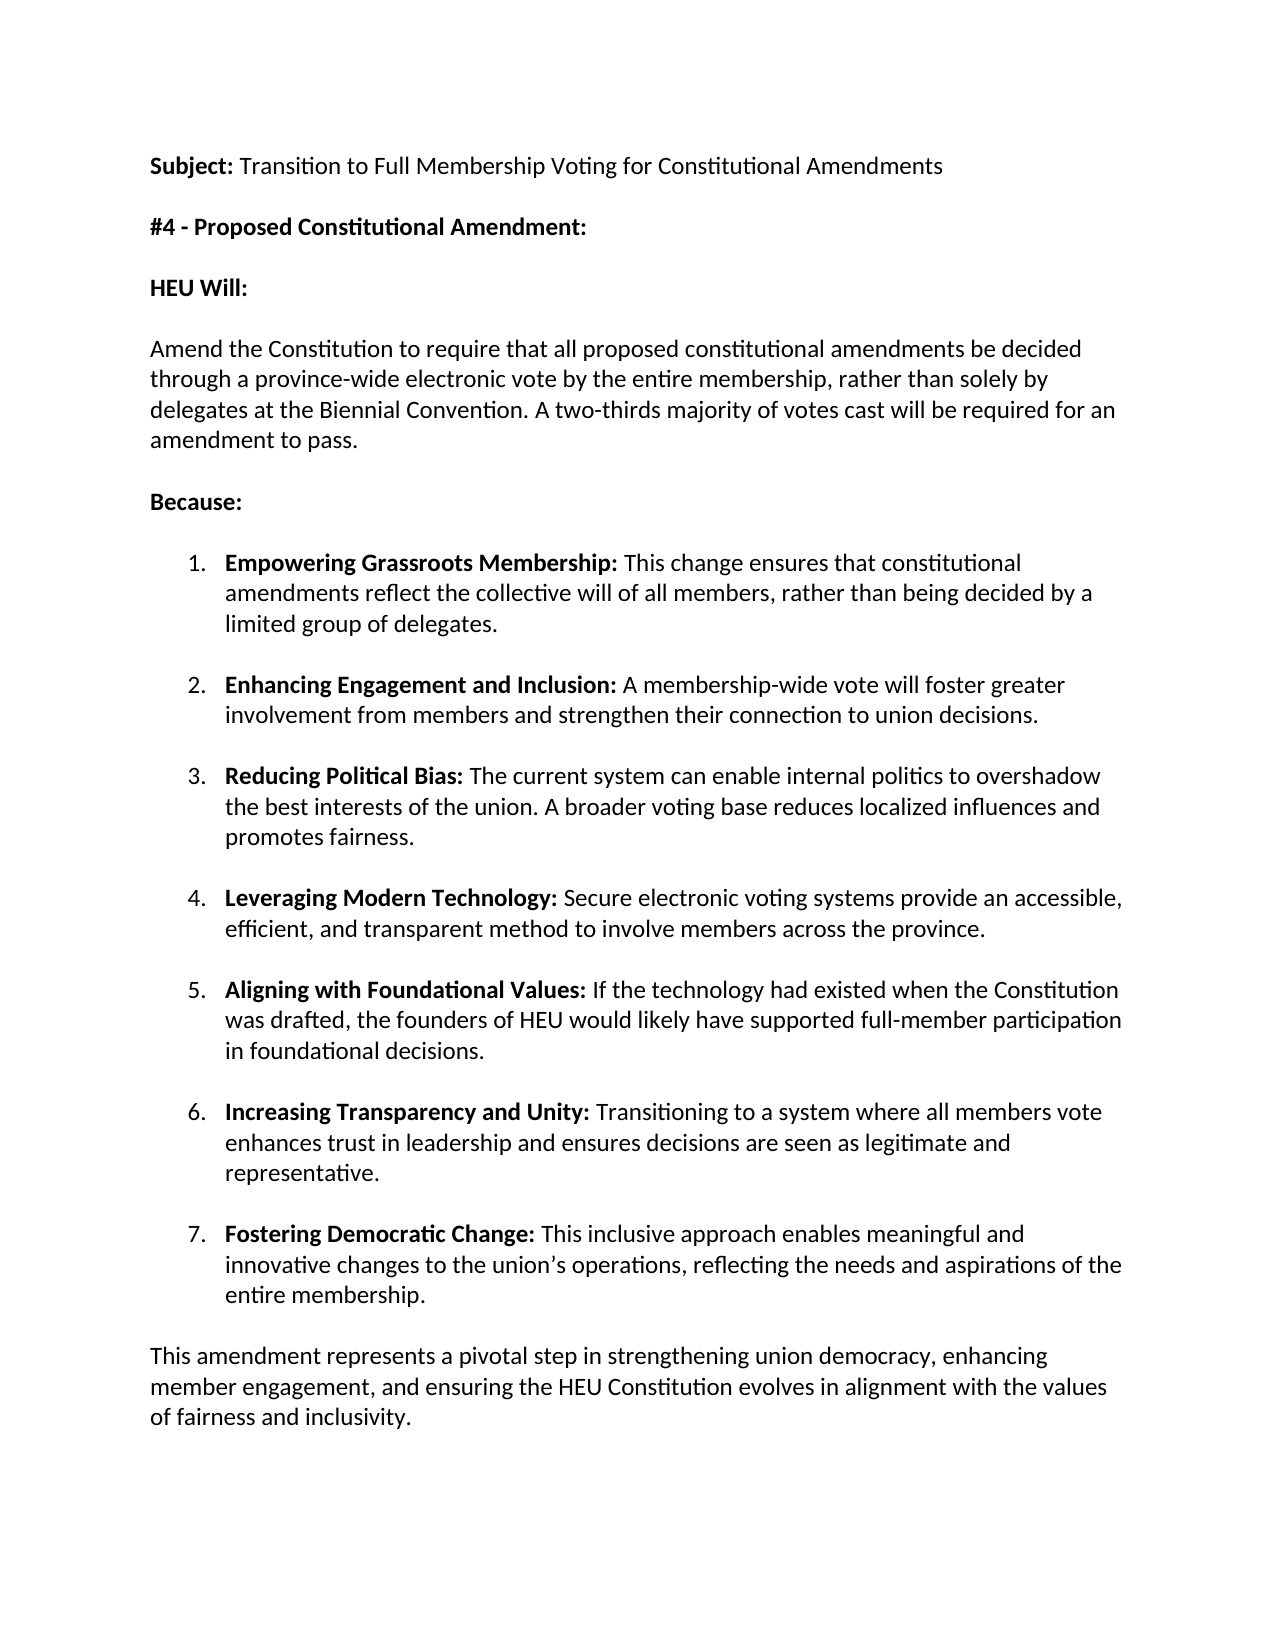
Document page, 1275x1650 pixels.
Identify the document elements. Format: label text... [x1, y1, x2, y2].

text HEU Will: [150, 272, 1125, 303]
list Leveraging Modern Technology: Secure electronic voting systems provide an accessible, efficient, and transparent method to involve members across the province. [187, 882, 1125, 943]
list Enhancing Engagement and Inclusion: A membership-wide vote will foster greater involvement from members and strengthen their connection to union decisions. [187, 669, 1125, 730]
text Amend the Constitution to require that all proposed constitutional amendments be decided through a province-wide electronic vote by the entire membership, rather than solely by delegates at the Biennial Convention. A two-thirds majority of votes cast will be required for an amendment to pass. [150, 333, 1125, 455]
list Empowering Grassroots Membership: This change ensures that constitutional amendments reflect the collective will of all members, rather than being decided by a limited group of delegates. [187, 547, 1125, 638]
list Fostering Democratic Change: This inclusive approach enables meaningful and innovative changes to the union’s operations, reflecting the needs and aspirations of the entire membership. [187, 1218, 1125, 1310]
text #4 - Proposed Constitutional Amendment: [150, 211, 1125, 242]
text Subject: Transition to Full Membership Voting for Constitutional Amendments [150, 150, 1125, 181]
text Because: [150, 486, 1125, 516]
list Increasing Transparency and Unity: Transitioning to a system where all members vote enhances trust in leadership and ensures decisions are seen as legitimate and representative. [187, 1096, 1125, 1188]
text This amendment represents a pivotal step in strengthening union democracy, enhancing member engagement, and ensuring the HEU Constitution evolves in alignment with the values of fairness and inclusivity. [150, 1340, 1125, 1432]
list Reducing Political Bias: The current system can enable internal politics to overshadow the best interests of the union. A broader voting base reduces localized influences and promotes fairness. [187, 760, 1125, 852]
list Aligning with Foundational Values: If the technology had existed when the Constitution was drafted, the founders of HEU would likely have supported full-member participation in foundational decisions. [187, 974, 1125, 1066]
